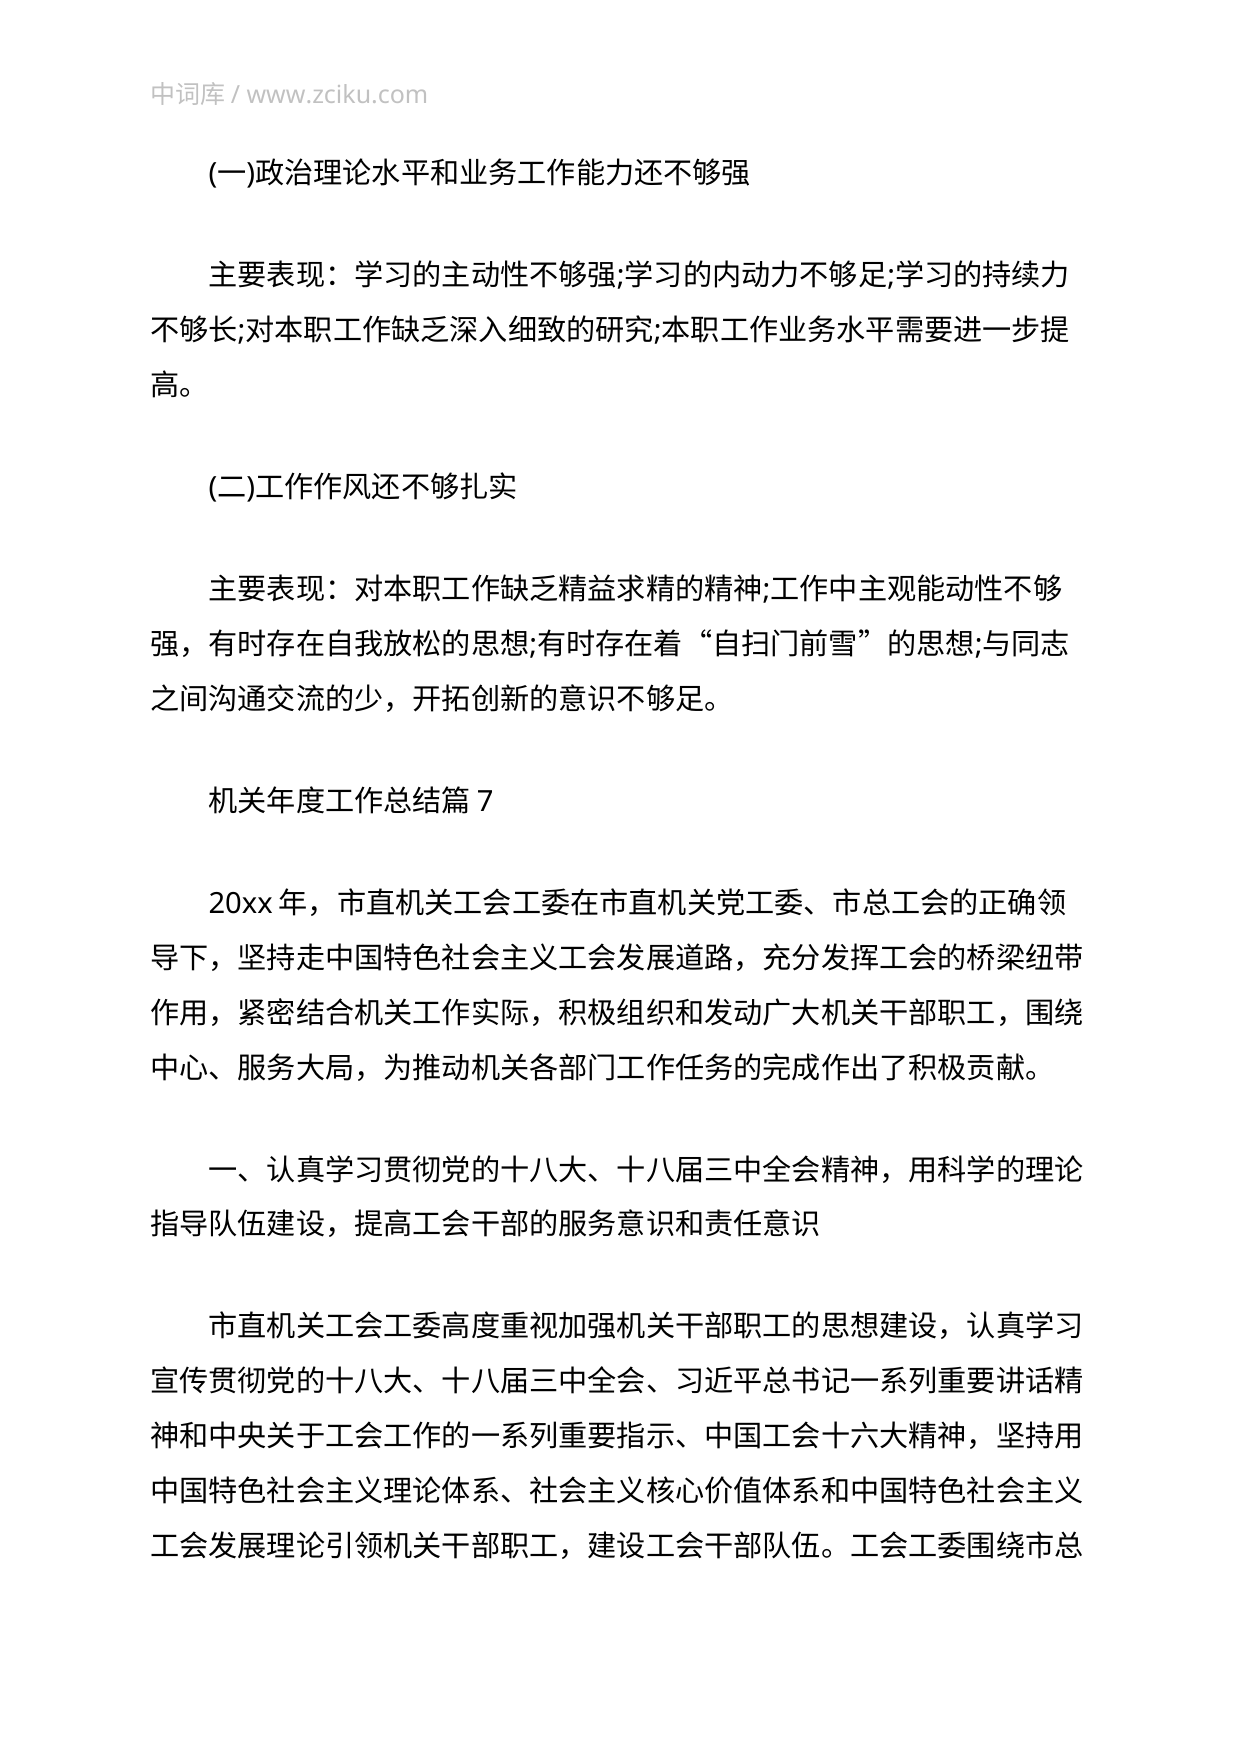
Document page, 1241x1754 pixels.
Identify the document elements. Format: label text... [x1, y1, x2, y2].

text 20xx年，市直机关工会工委在市直机关党工委、市总工会的正确领导下，坚持走中国特色社会主义工会发展道路，充分发挥工会的桥梁纽带作用，紧密结合机关工作实际，积极组织和发动广大机关干部职工，围绕中心、服务大局，为推动机关各部门工作任务的完成作出了积极贡献。 [150, 879, 1090, 1087]
text 机关年度工作总结篇7 [150, 777, 1090, 820]
text (一)政治理论水平和业务工作能力还不够强 [150, 150, 1090, 192]
text 主要表现：对本职工作缺乏精益求精的精神;工作中主观能动性不够强，有时存在自我放松的思想;有时存在着“自扫门前雪”的思想;与同志之间沟通交流的少，开拓创新的意识不够足。 [150, 566, 1090, 718]
text 主要表现：学习的主动性不够强;学习的内动力不够足;学习的持续力不够长;对本职工作缺乏深入细致的研究;本职工作业务水平需要进一步提高。 [150, 252, 1090, 404]
text (二)工作作风还不够扎实 [150, 464, 1090, 506]
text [150, 1303, 1090, 1564]
text 一、认真学习贯彻党的十八大、十八届三中全会精神，用科学的理论指导队伍建设，提高工会干部的服务意识和责任意识 [150, 1146, 1090, 1243]
